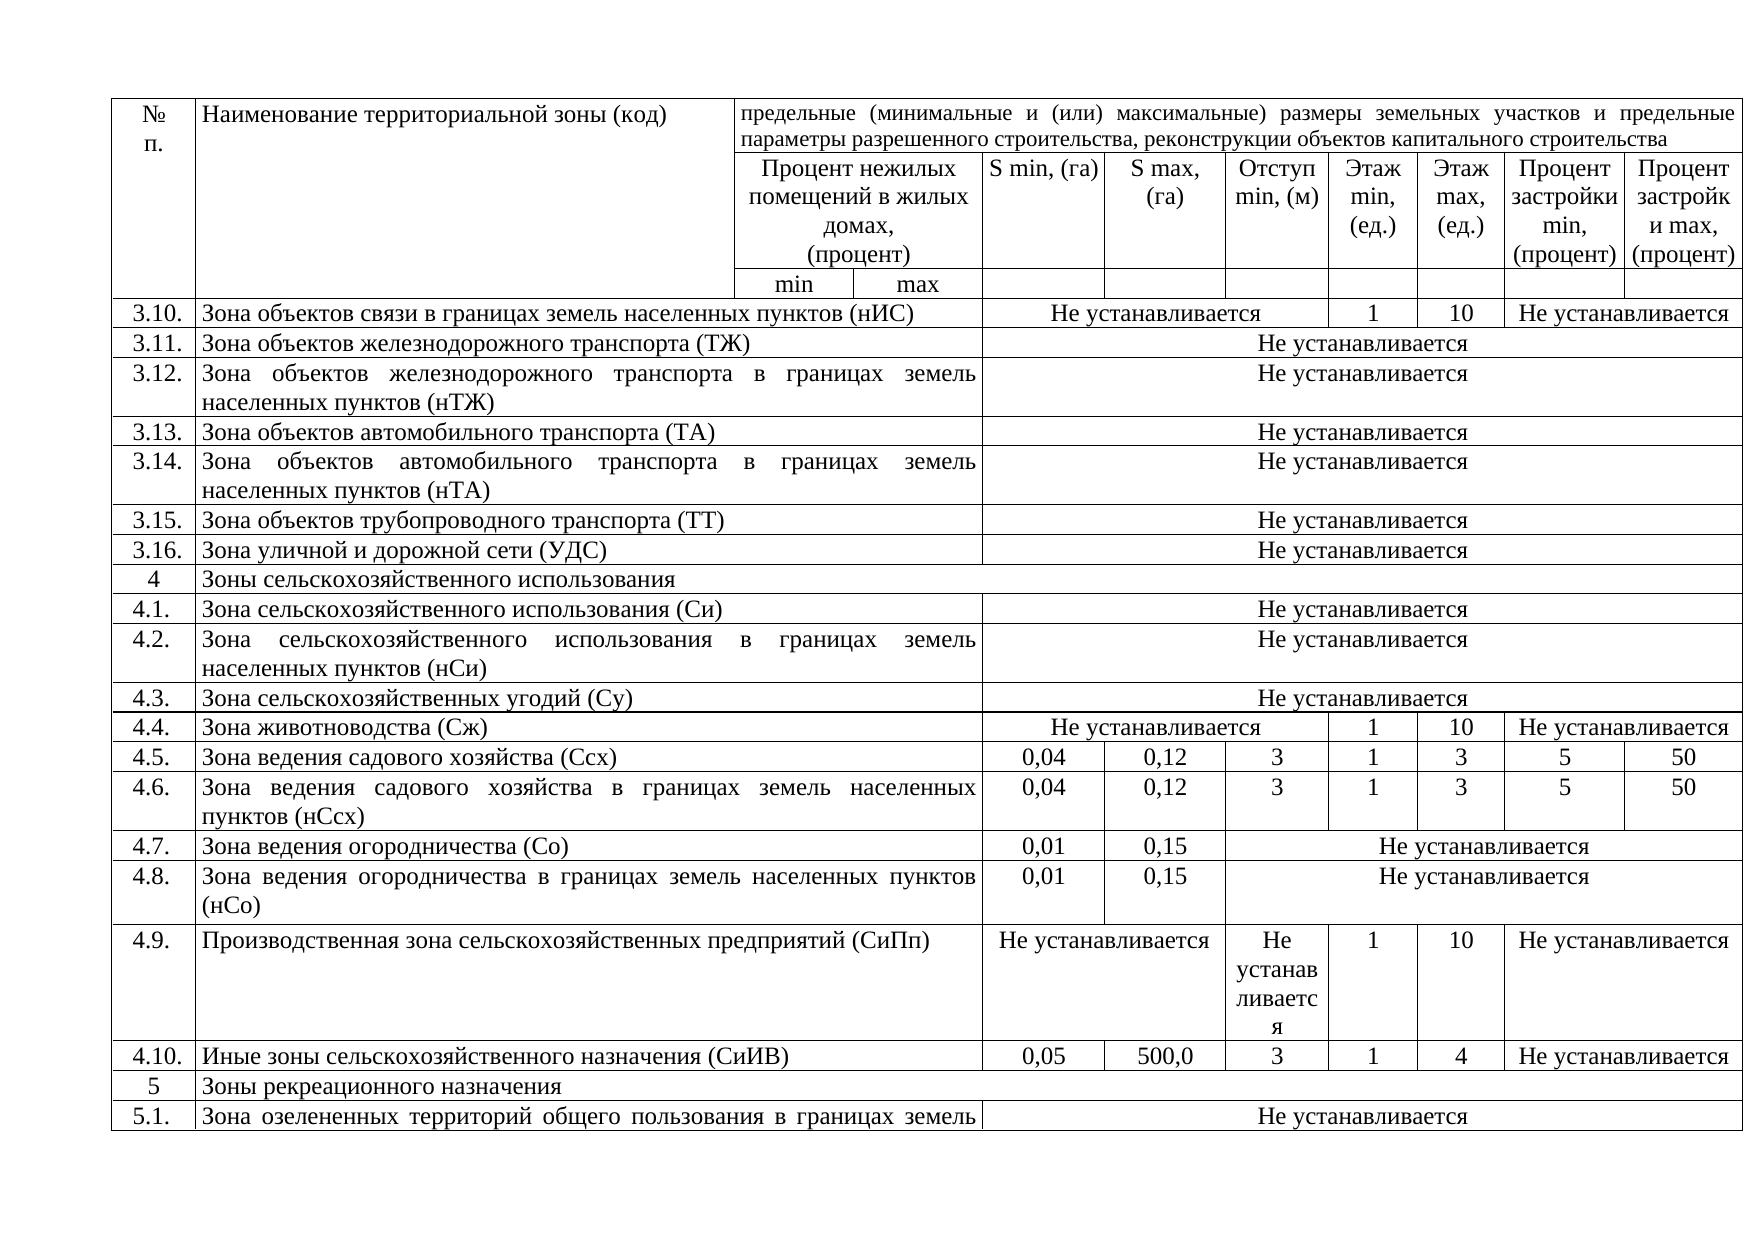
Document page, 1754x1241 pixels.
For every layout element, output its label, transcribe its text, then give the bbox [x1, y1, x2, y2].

table_cell [112, 417, 195, 445]
table_cell 0,15 [1105, 861, 1225, 924]
table_cell Этаж max, (ед.) [1418, 153, 1504, 268]
table_cell [112, 565, 195, 593]
table_cell [1505, 269, 1624, 297]
table_cell Этаж min, (ед.) [1329, 153, 1417, 268]
table_cell Зона сельскохозяйственного использования в границах земель населенных пунктов (нСи) [196, 624, 982, 682]
table_cell [112, 594, 195, 623]
table_cell Не устанавливается [1505, 1041, 1742, 1070]
table_cell Зона ведения огородничества (Со) [196, 831, 982, 860]
table_cell 3 [1226, 772, 1328, 830]
table_cell [1105, 269, 1225, 297]
table_header предельные (минимальные и (или) максимальные) размеры земельных участков и предельные параметры разрешенного строительства, реконструкции объектов капитального строительства [735, 99, 1742, 152]
table_cell 50 [1625, 772, 1742, 830]
table_cell Зона объектов трубопроводного транспорта (ТТ) [196, 505, 982, 534]
table_cell Не устанавливается [1505, 925, 1742, 1040]
table_cell 1 [1329, 299, 1417, 327]
table_cell Не устанавливается [983, 358, 1742, 416]
table_cell 10 [1418, 299, 1504, 327]
table_cell [1329, 269, 1417, 297]
table_cell min [735, 269, 853, 297]
table_cell 0,04 [983, 772, 1104, 830]
table_cell [112, 299, 195, 327]
table_cell 0,12 [1105, 772, 1225, 830]
table_cell 10 [1418, 925, 1504, 1040]
table_cell 1 [1329, 772, 1417, 830]
table_cell Зона ведения садового хозяйства (Ссх) [196, 742, 982, 771]
table_cell 0,15 [1105, 831, 1225, 860]
table_cell Не устанавливается [983, 594, 1742, 623]
table_cell Зона уличной и дорожной сети (УДС) [196, 535, 982, 563]
table_cell Зона озелененных территорий общего пользования в границах земель населенных пунктов (нРтоп) [196, 1101, 982, 1129]
table_cell 0,05 [983, 1041, 1104, 1070]
table_cell Не устанавливается [983, 683, 1742, 711]
table_cell 5 [1505, 742, 1624, 771]
table_cell Производственная зона сельскохозяйственных предприятий (СиПп) [196, 925, 982, 1040]
table_cell Не устанавливается [1226, 861, 1742, 924]
table_header Наименование территориальной зоны (код) [196, 99, 734, 297]
table_cell Не устанавливается [1505, 713, 1742, 741]
table_cell 3 [1418, 742, 1504, 771]
table_cell Не устанавливается [983, 1101, 1742, 1129]
table_cell Не устанавливается [983, 299, 1328, 327]
table_cell [112, 683, 195, 711]
table_cell 4 [1418, 1041, 1504, 1070]
table_cell [112, 446, 195, 504]
table_cell Иные зоны сельскохозяйственного назначения (СиИВ) [196, 1041, 982, 1070]
table_cell 500,0 [1105, 1041, 1225, 1070]
table_cell [1625, 269, 1742, 297]
table_cell Не устанавливается [983, 535, 1742, 563]
table_cell [112, 861, 195, 924]
table_cell Не устанавливается [1226, 831, 1742, 860]
table_cell [112, 505, 195, 534]
table_cell 1 [1329, 742, 1417, 771]
table_cell Процент нежилых помещений в жилых домах, (процент) [735, 153, 982, 268]
table_cell 1 [1329, 713, 1417, 741]
table_cell 50 [1625, 742, 1742, 771]
table_cell [112, 358, 195, 416]
table_cell Зона объектов железнодорожного транспорта (ТЖ) [196, 328, 982, 357]
table_cell 3 [1226, 1041, 1328, 1070]
table_cell Зона объектов железнодорожного транспорта в границах земель населенных пунктов (нТЖ) [196, 358, 982, 416]
table_cell [112, 1041, 195, 1070]
table_cell Не устанавливается [983, 417, 1742, 445]
table_cell [112, 772, 195, 830]
table_cell Зона объектов автомобильного транспорта (ТА) [196, 417, 982, 445]
table_cell [983, 269, 1104, 297]
table_cell S max, (га) [1105, 153, 1225, 268]
table_cell 0,01 [983, 831, 1104, 860]
table_cell Зона ведения огородничества в границах земель населенных пунктов (нСо) [196, 861, 982, 924]
table_cell [112, 831, 195, 860]
table_cell 1 [1329, 1041, 1417, 1070]
table_cell Зона ведения садового хозяйства в границах земель населенных пунктов (нСсх) [196, 772, 982, 830]
table_cell Зона животноводства (Сж) [196, 713, 982, 741]
table_cell 0,01 [983, 861, 1104, 924]
table_cell Не устанавливается [983, 925, 1225, 1040]
table_cell 5 [1505, 772, 1624, 830]
table_cell Зоны сельскохозяйственного использования [196, 565, 1742, 593]
table_cell S min, (га) [983, 153, 1104, 268]
table_cell [112, 535, 195, 563]
table_cell [112, 712, 195, 741]
table_cell Не устанавливается [983, 713, 1328, 741]
table_cell Зона сельскохозяйственного использования (Си) [196, 594, 982, 623]
table_header № п. [112, 99, 195, 297]
table_cell Не устанавливается [983, 446, 1742, 504]
table_cell 1 [1329, 925, 1417, 1040]
table_cell 3 [1418, 772, 1504, 830]
table_cell Отступ min, (м) [1226, 153, 1328, 268]
table_cell [112, 624, 195, 682]
table_cell [112, 328, 195, 357]
table_cell 0,12 [1105, 742, 1225, 771]
table_cell max [854, 269, 982, 297]
table_cell 0,04 [983, 742, 1104, 771]
table_cell 3 [1226, 742, 1328, 771]
table_cell Зона сельскохозяйственных угодий (Су) [196, 683, 982, 711]
table_cell [112, 925, 195, 1040]
table_cell Не устанавливается [1226, 925, 1328, 1040]
table_cell Процент застройки max, (процент) [1625, 153, 1742, 268]
table_cell Не устанавливается [983, 624, 1742, 682]
table_cell Не устанавливается [983, 328, 1742, 357]
table_cell [112, 1071, 195, 1100]
table_cell 10 [1418, 713, 1504, 741]
table_cell Процент застройки min, (процент) [1505, 153, 1624, 268]
table_cell Не устанавливается [1505, 299, 1742, 327]
table_cell Зоны рекреационного назначения [196, 1071, 1742, 1100]
table_cell [112, 1101, 195, 1129]
table_cell Не устанавливается [983, 505, 1742, 534]
table_cell [112, 742, 195, 771]
table_cell [1418, 269, 1504, 297]
table_cell Зона объектов связи в границах земель населенных пунктов (нИС) [196, 299, 982, 327]
table_cell Зона объектов автомобильного транспорта в границах земель населенных пунктов (нТА) [196, 446, 982, 504]
table_cell [1226, 269, 1328, 297]
